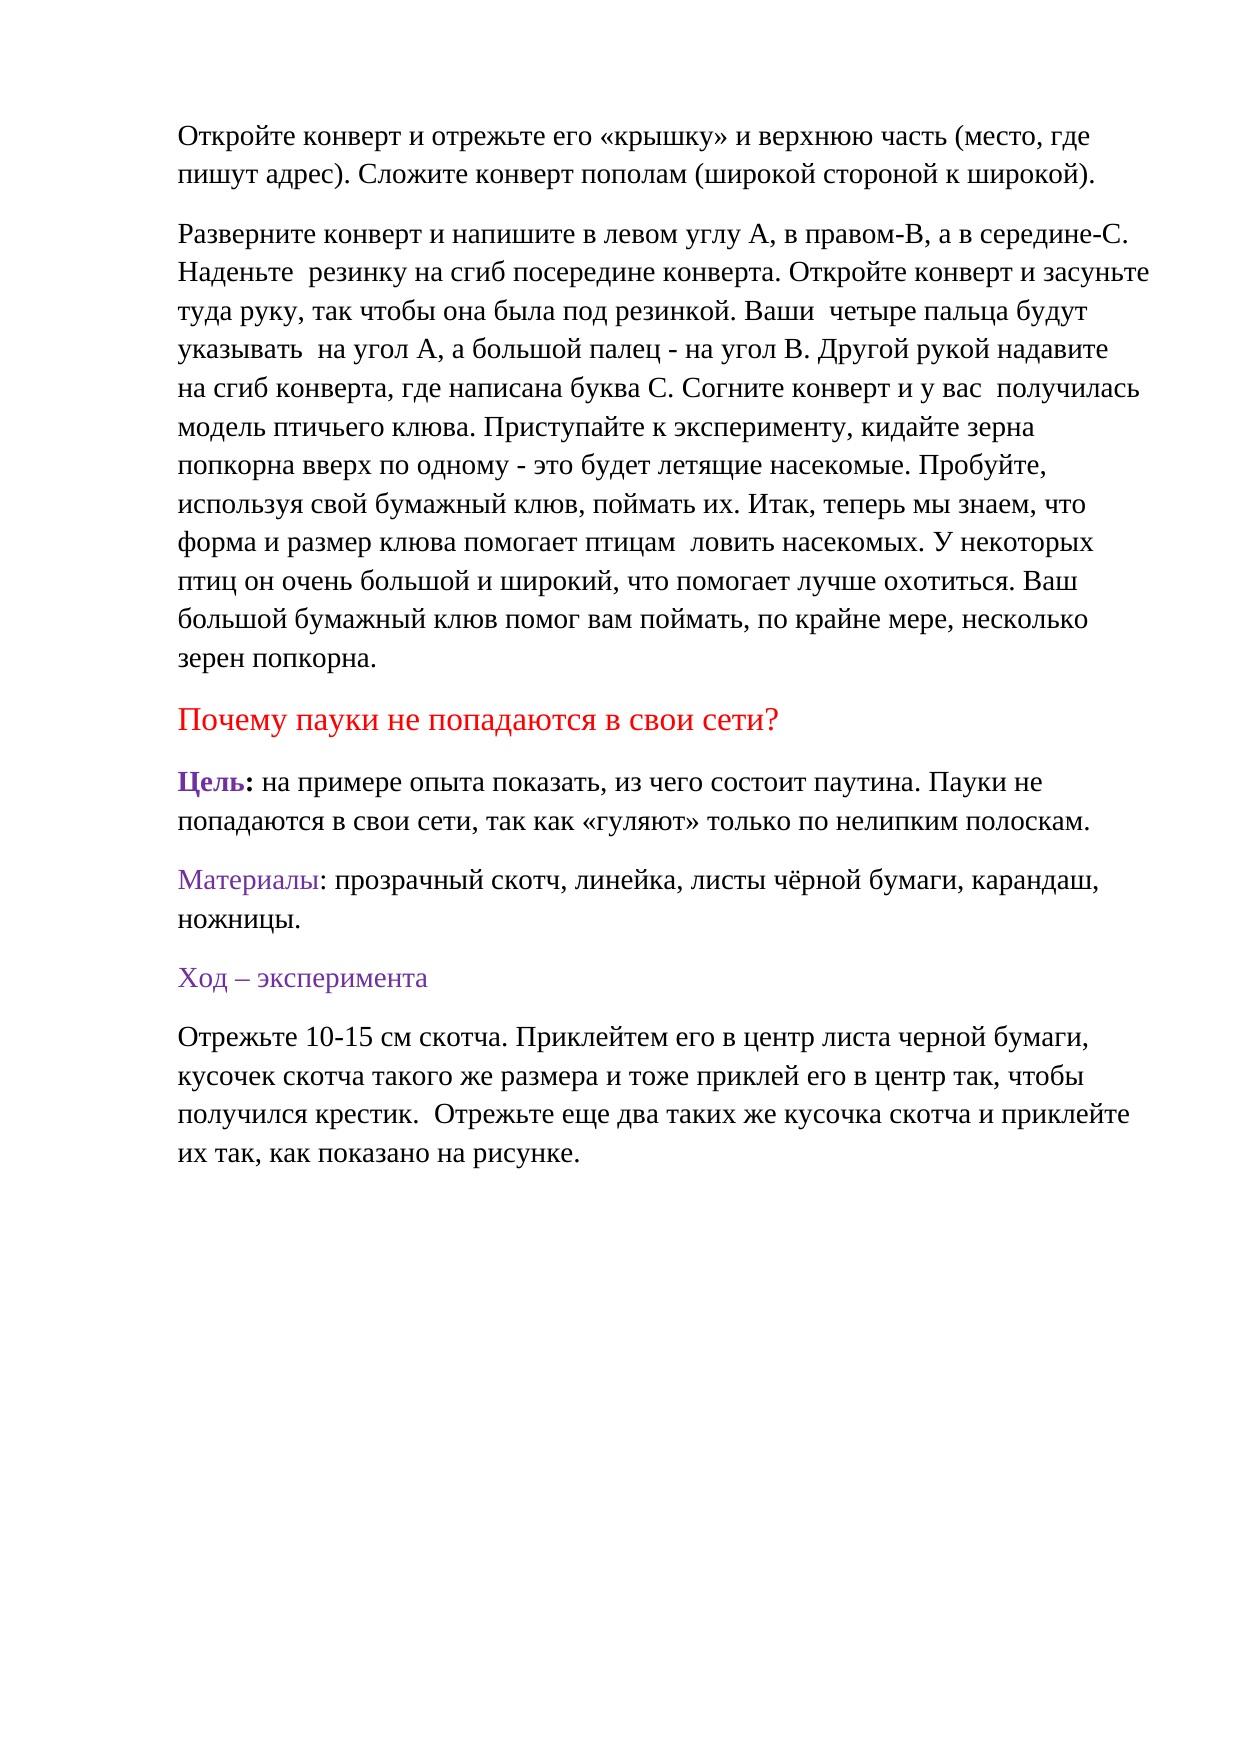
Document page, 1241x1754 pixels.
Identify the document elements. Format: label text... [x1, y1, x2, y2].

text Почему пауки не попадаются в свои сети? [177, 699, 1152, 738]
text Материалы: прозрачный скотч, линейка, листы чёрной бумаги, карандаш, ножницы. [177, 862, 1152, 934]
text Откройте конверт и отрежьте его «крышку» и верхнюю часть (место, где пишут адрес). Сложите конверт пополам (широкой стороной к широкой). [177, 118, 1152, 190]
text Отрежьте 10-15 см скотча. Приклейтем его в центр листа черной бумаги, кусочек скотча такого же размера и тоже приклей его в центр так, чтобы получился крестик. Отрежьте еще два таких же кусочка скотча и приклейте их так, как показано на рисунке. [177, 1019, 1152, 1169]
text Ход – эксперимента [177, 960, 1152, 994]
text Цель: на примере опыта показать, из чего состоит паутина. Пауки не попадаются в свои сети, так как «гуляют» только по нелипким полоскам. [177, 764, 1152, 836]
text Разверните конверт и напишите в левом углу А, в правом-В, а в середине-С. Наденьте резинку на сгиб посередине конверта. Откройте конверт и засуньте туда руку, так чтобы она была под резинкой. Ваши четыре пальца будут указывать на угол А, а большой палец - на угол В. Другой рукой надавите на сгиб конверта, где написана буква С. Согните конверт и у вас получилась модель птичьего клюва. Приступайте к эксперименту, кидайте зерна попкорна вверх по одному - это будет летящие насекомые. Пробуйте, используя свой бумажный клюв, поймать их. Итак, теперь мы знаем, что форма и размер клюва помогает птицам ловить насекомых. У некоторых птиц он очень большой и широкий, что помогает лучше охотиться. Ваш большой бумажный клюв помог вам поймать, по крайне мере, несколько зерен попкорна. [177, 216, 1152, 673]
